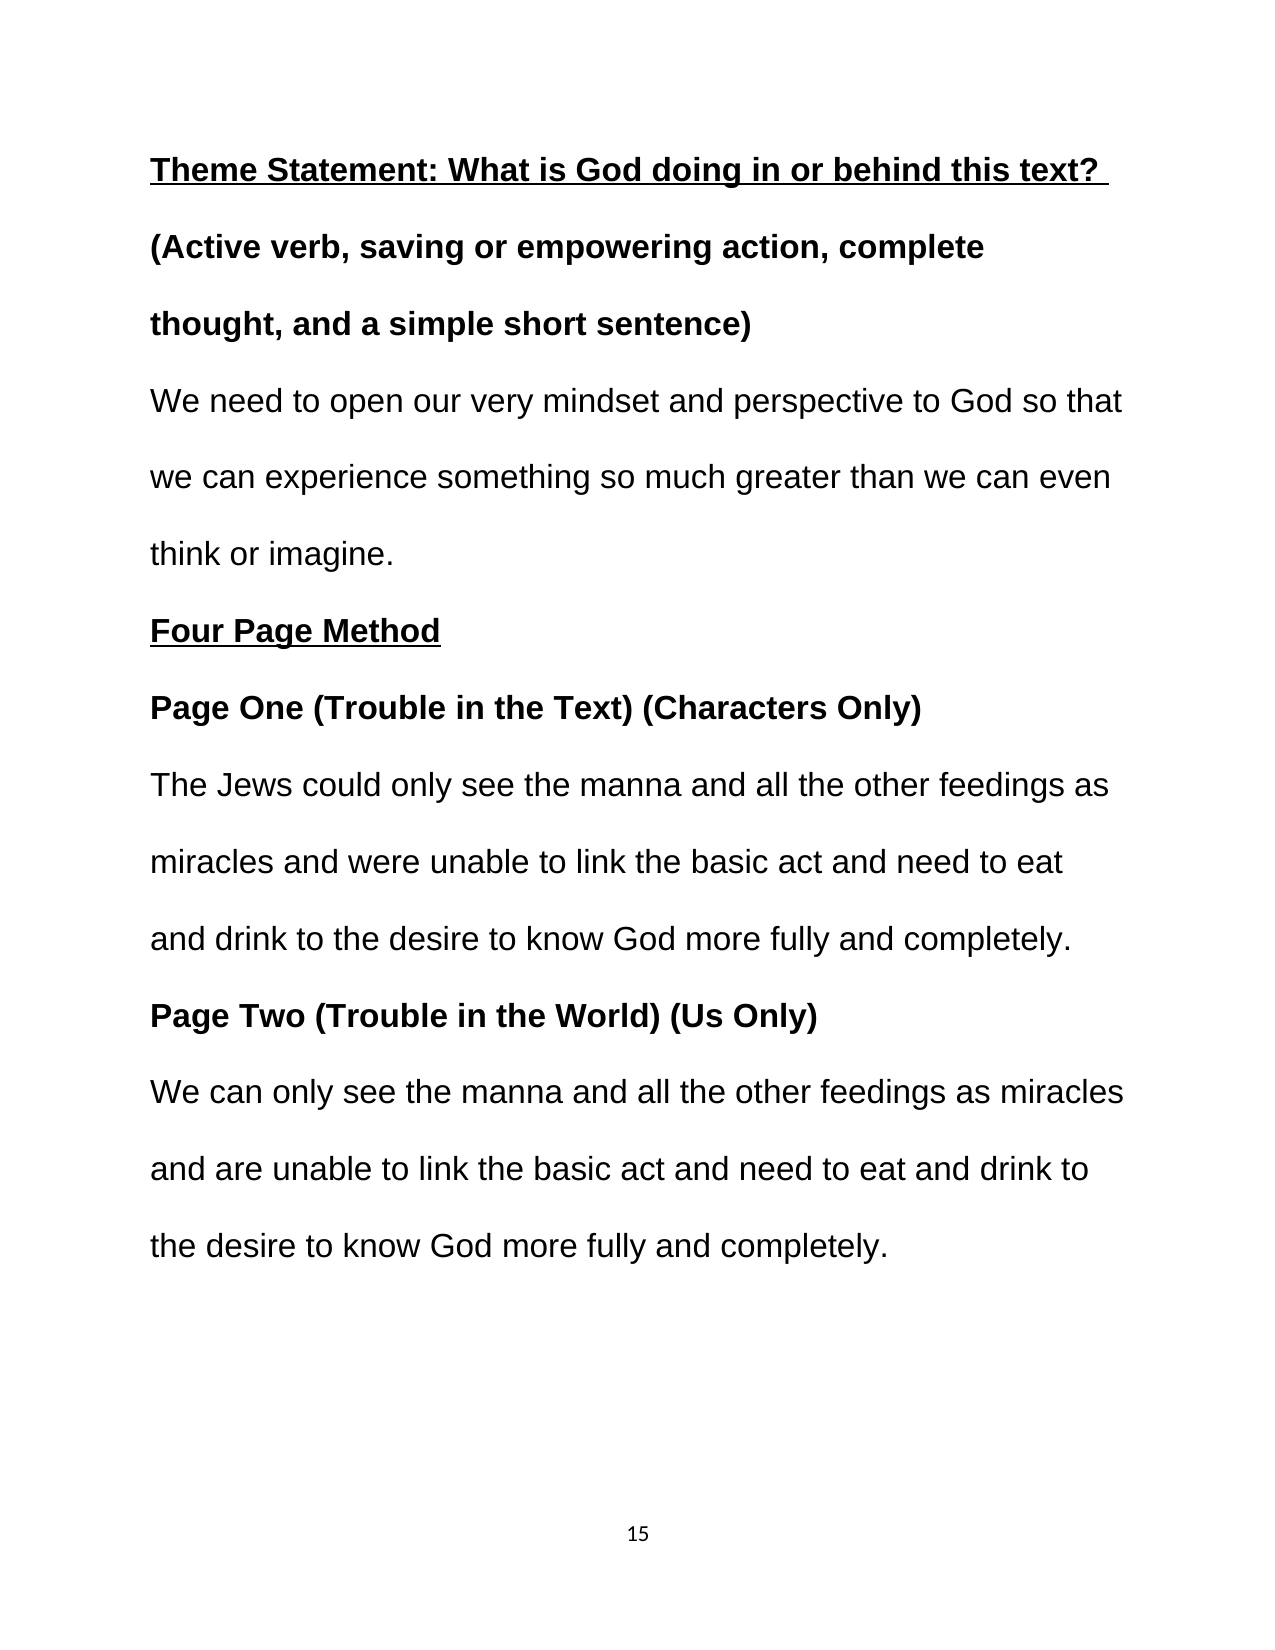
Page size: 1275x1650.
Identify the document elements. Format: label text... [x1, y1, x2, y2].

text Page Two (Trouble in the World) (Us Only) [150, 996, 1125, 1034]
text Page One (Trouble in the Text) (Characters Only) [150, 688, 1125, 727]
text Four Page Method [150, 611, 1125, 650]
text We need to open our very mindset and perspective to God so that we can experience something so much greater than we can even think or imagine. [150, 381, 1125, 573]
text Theme Statement: What is God doing in or behind this text? [150, 150, 1125, 188]
text The Jews could only see the manna and all the other feedings as miracles and were unable to link the basic act and need to eat and drink to the desire to know God more fully and completely. [150, 765, 1125, 957]
text (Active verb, saving or empowering action, complete thought, and a simple short sentence) [150, 227, 1125, 342]
text We can only see the manna and all the other feedings as miracles and are unable to link the basic act and need to eat and drink to the desire to know God more fully and completely. [150, 1072, 1125, 1265]
